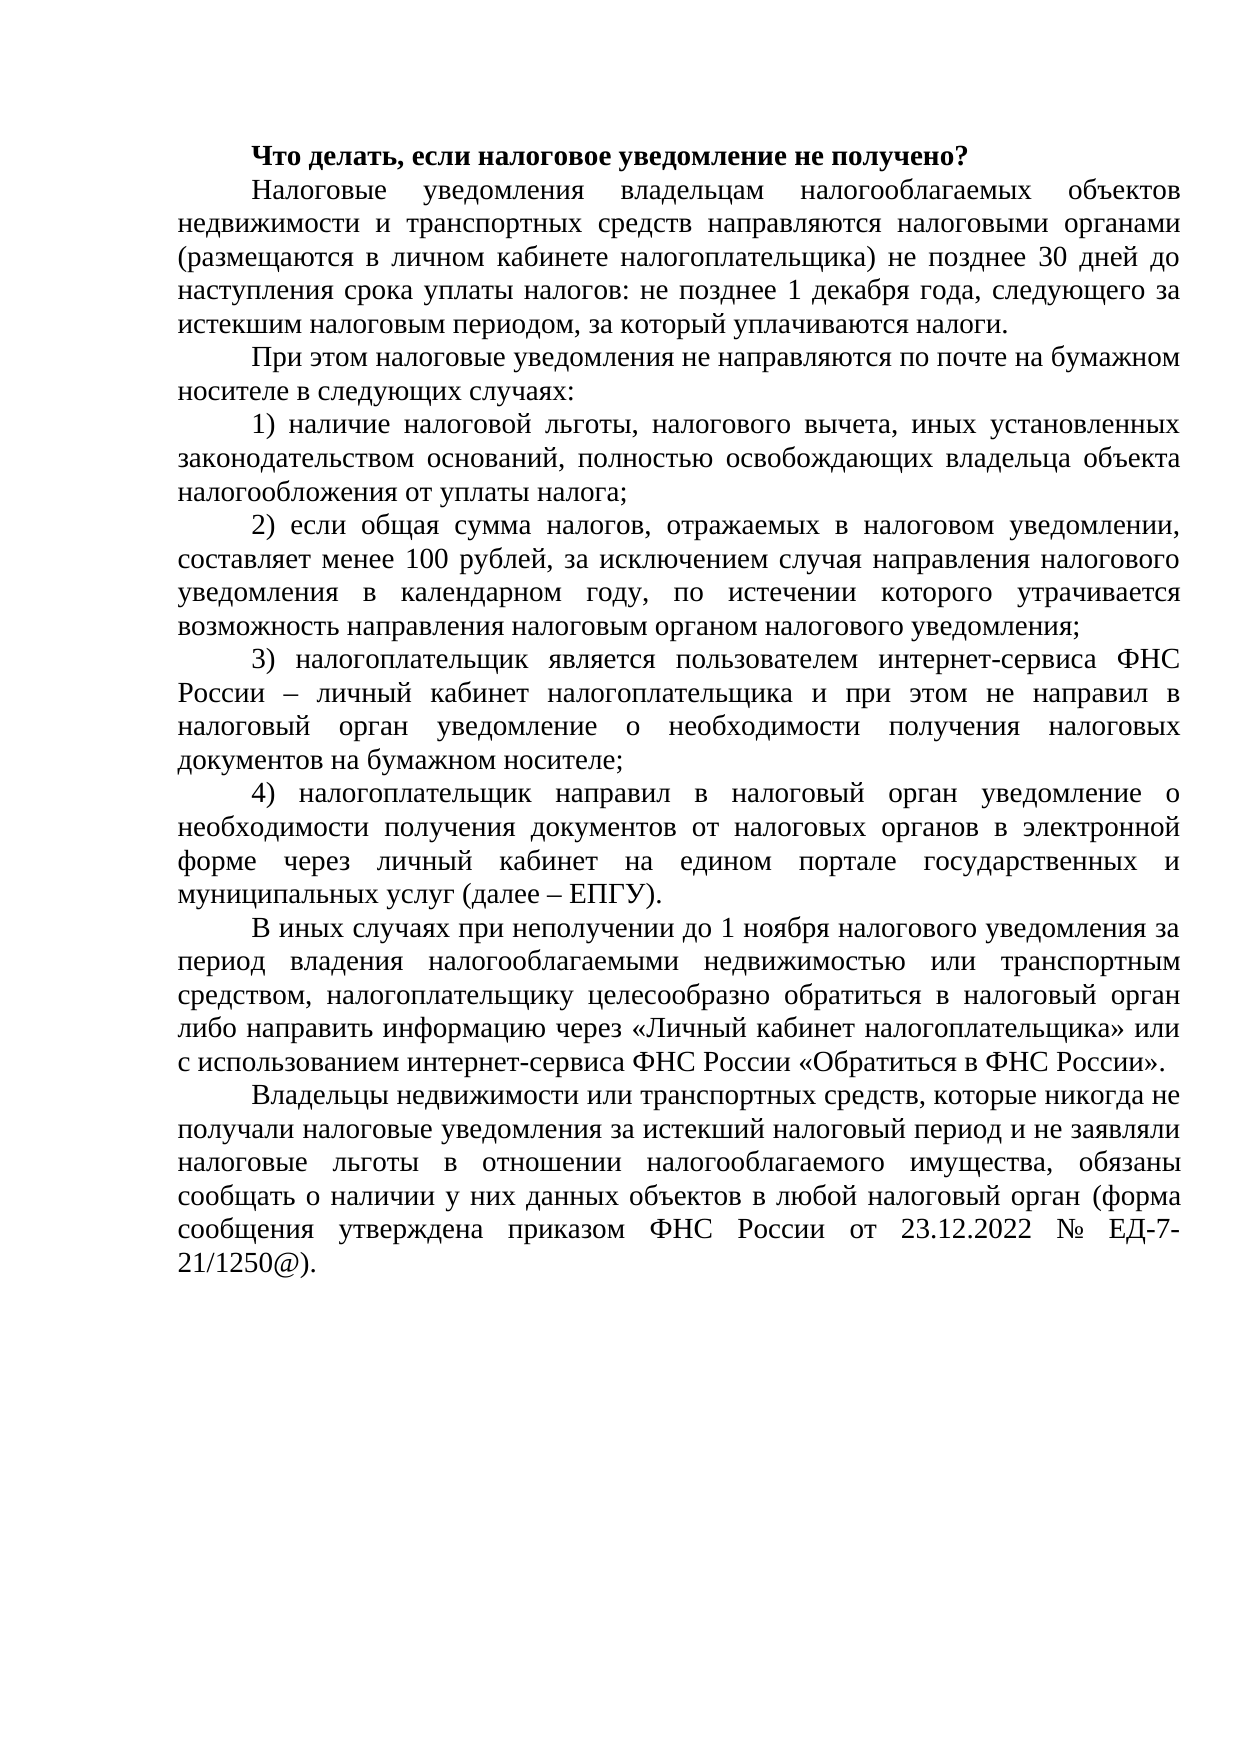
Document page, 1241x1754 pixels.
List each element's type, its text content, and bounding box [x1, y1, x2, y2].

text 1) наличие налоговой льготы, налогового вычета, иных установленных законодательством оснований, полностью освобождающих владельца объекта налогообложения от уплаты налога; [177, 407, 1181, 507]
text При этом налоговые уведомления не направляются по почте на бумажном носителе в следующих случаях: [177, 339, 1181, 407]
text Владельцы недвижимости или транспортных средств, которые никогда не получали налоговые уведомления за истекший налоговый период и не заявляли налоговые льготы в отношении налогооблагаемого имущества, обязаны сообщать о наличии у них данных объектов в любой налоговый орган (форма сообщения утверждена приказом ФНС России от 23.12.2022 № ЕД-7-21/1250@). [177, 1077, 1181, 1279]
text Налоговые уведомления владельцам налогооблагаемых объектов недвижимости и транспортных средств направляются налоговыми органами (размещаются в личном кабинете налогоплательщика) не позднее 30 дней до наступления срока уплаты налогов: не позднее 1 декабря года, следующего за истекшим налоговым периодом, за который уплачиваются налоги. [177, 172, 1181, 339]
text 4) налогоплательщик направил в налоговый орган уведомление о необходимости получения документов от налоговых органов в электронной форме через личный кабинет на едином портале государственных и муниципальных услуг (далее – ЕПГУ). [177, 776, 1181, 910]
text 2) если общая сумма налогов, отражаемых в налоговом уведомлении, составляет менее 100 рублей, за исключением случая направления налогового уведомления в календарном году, по истечении которого утрачивается возможность направления налоговым органом налогового уведомления; [177, 507, 1181, 641]
text В иных случаях при неполучении до 1 ноября налогового уведомления за период владения налогооблагаемыми недвижимостью или транспортным средством, налогоплательщику целесообразно обратиться в налоговый орган либо направить информацию через «Личный кабинет налогоплательщика» или с использованием интернет-сервиса ФНС России «Обратиться в ФНС России». [177, 910, 1181, 1077]
text 3) налогоплательщик является пользователем интернет-сервиса ФНС России – личный кабинет налогоплательщика и при этом не направил в налоговый орган уведомление о необходимости получения налоговых документов на бумажном носителе; [177, 641, 1181, 776]
text Что делать, если налоговое уведомление не получено? [177, 138, 1181, 172]
